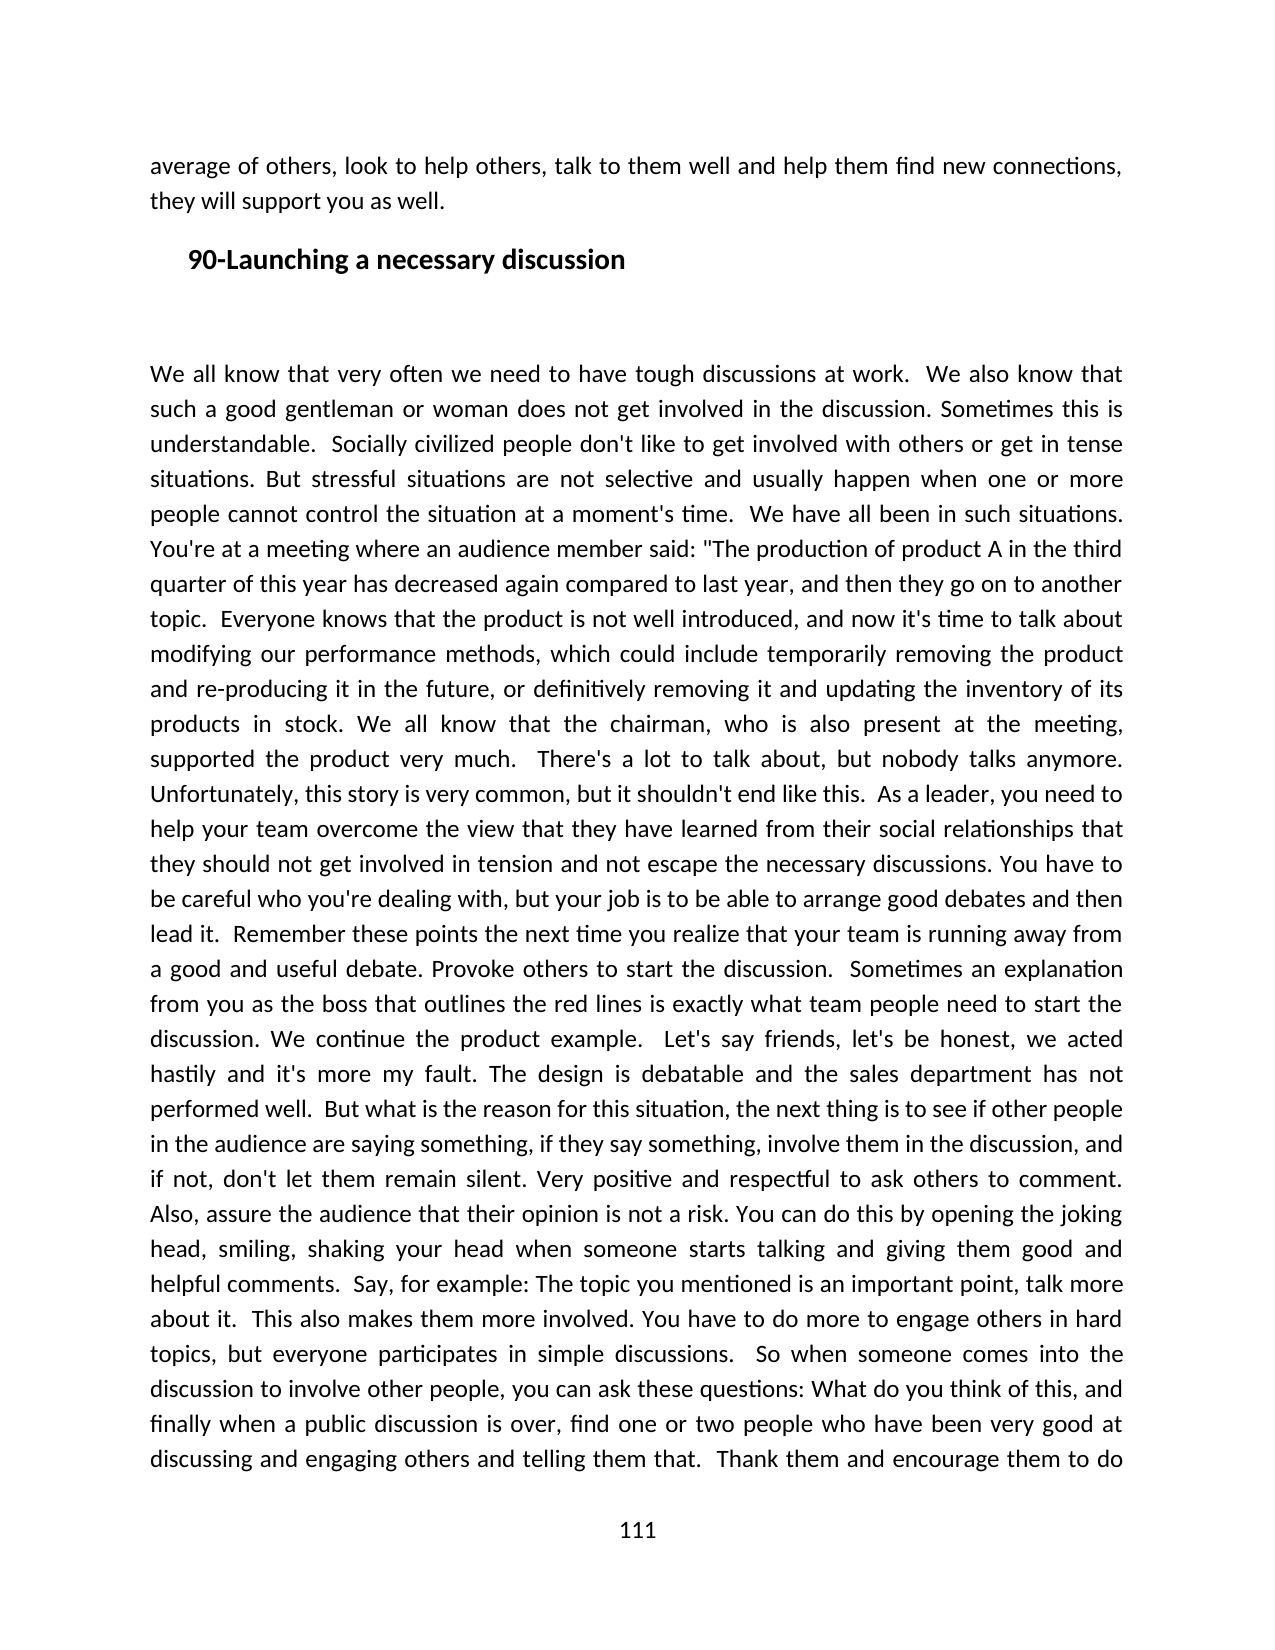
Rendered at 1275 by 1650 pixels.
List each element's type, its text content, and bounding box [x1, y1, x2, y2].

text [150, 150, 1125, 216]
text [150, 358, 1125, 1474]
subtitle Launching a necessary discussion [187, 241, 1125, 276]
